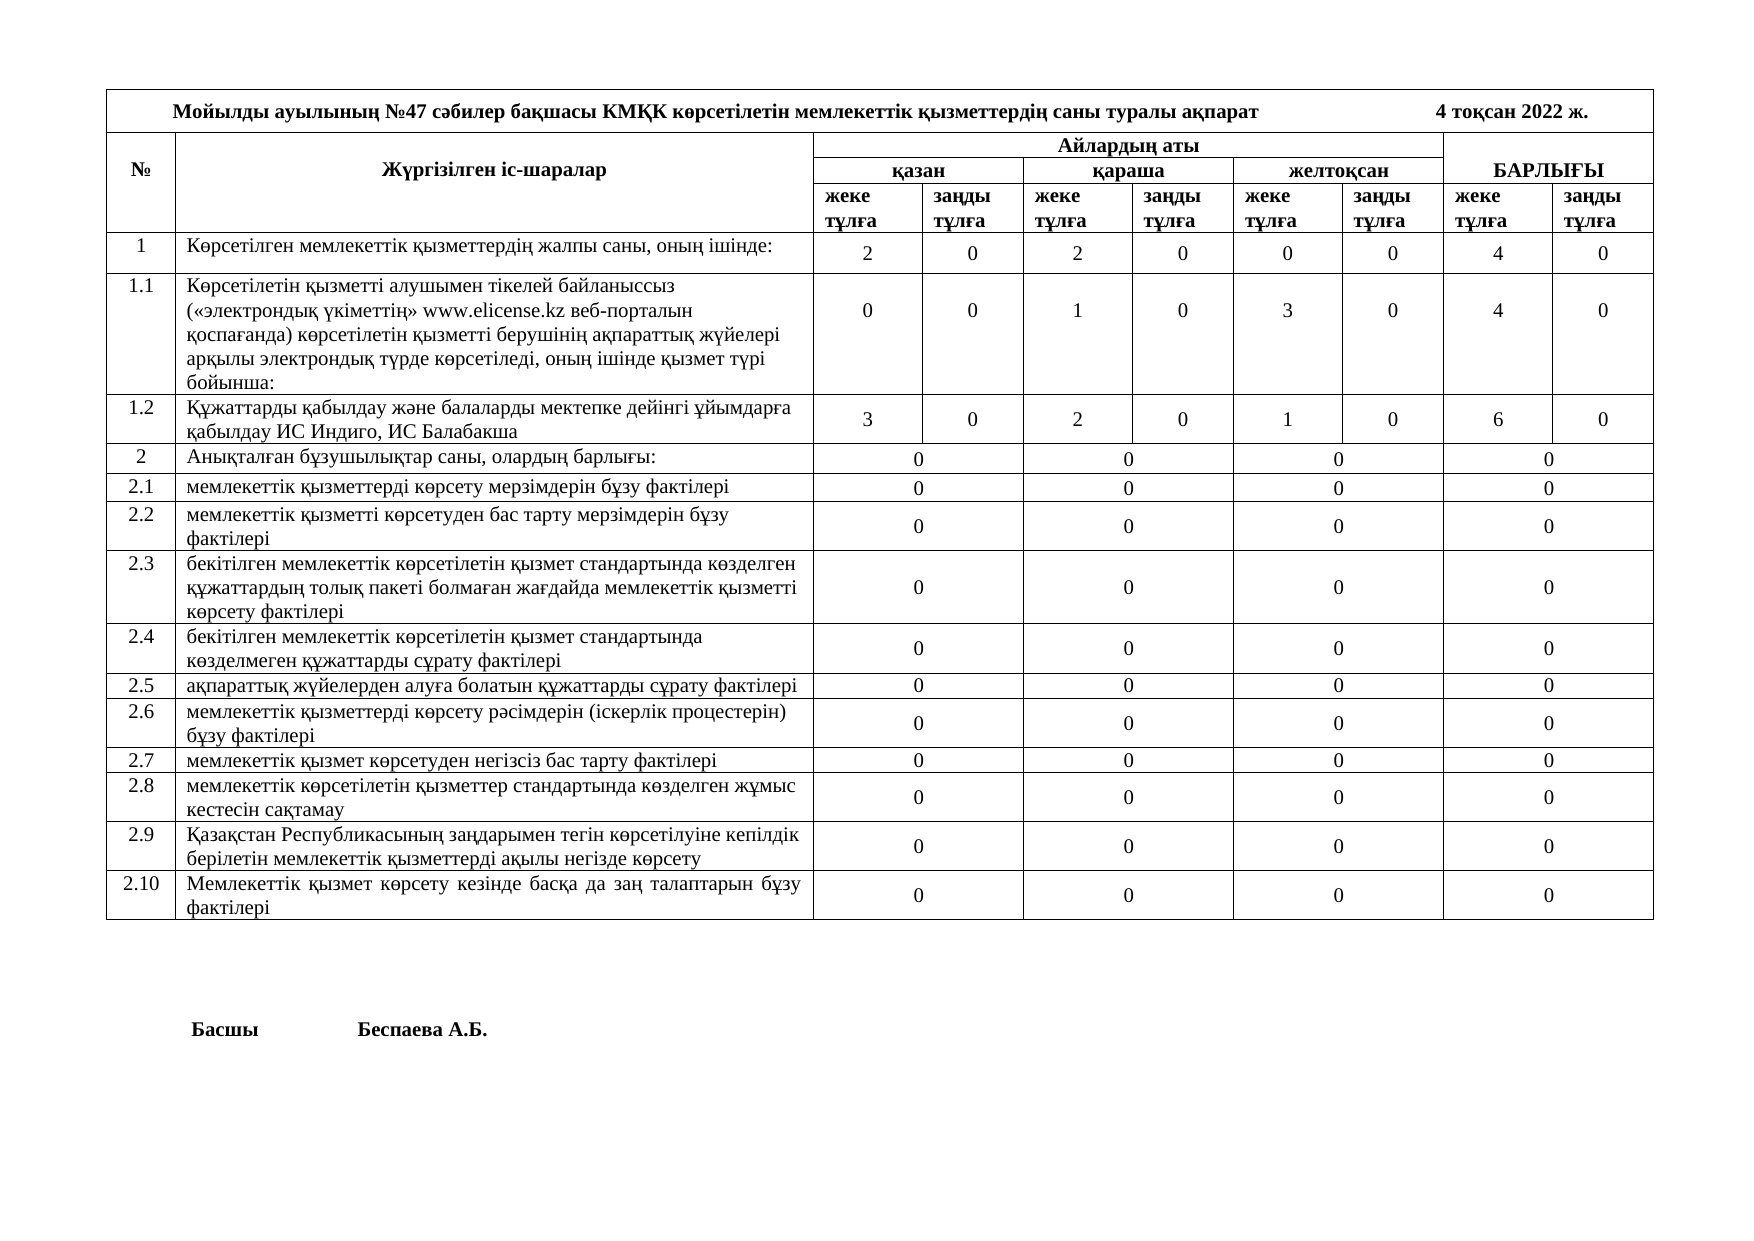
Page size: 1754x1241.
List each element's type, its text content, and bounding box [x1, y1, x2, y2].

table_cell жеке тұлға [1234, 184, 1342, 232]
table_cell Құжаттарды қабылдау және балаларды мектепке дейінгі ұйымдарға қабылдау ИС Индиго, ИС Балабакша [176, 395, 813, 443]
table_cell 0 [1234, 674, 1443, 697]
table_cell 2.6 [107, 699, 175, 747]
table_cell 1 [107, 233, 175, 272]
table_cell 0 [1444, 474, 1653, 501]
table_cell 1 [1024, 274, 1132, 394]
table_cell мемлекеттік қызметтерді көрсету мерзімдерін бұзу фактілері [176, 474, 813, 501]
table_cell 0 [1234, 551, 1443, 623]
table_header Мойылды ауылының №47 сәбилер бақшасы КМҚК көрсетілетін мемлекеттік қызметтердің саны туралы ақпарат 4 тоқсан 2022 ж. [107, 90, 1653, 132]
table_cell 0 [814, 502, 1023, 550]
table_cell жеке тұлға [1024, 184, 1132, 232]
table_cell 0 [1133, 233, 1233, 272]
table_cell 2.2 [107, 502, 175, 550]
table_cell 0 [1024, 773, 1233, 821]
text Басшы Беспаева А.Б. [118, 1017, 1636, 1041]
table_cell 0 [1444, 444, 1653, 473]
table_cell жеке тұлға [814, 184, 922, 232]
table_cell заңды тұлға [923, 184, 1023, 232]
table_cell 2 [1024, 233, 1132, 272]
table_cell 0 [1234, 822, 1443, 870]
table_cell 6 [1444, 395, 1552, 443]
table_cell 0 [1234, 444, 1443, 473]
table_cell жеке тұлға [1444, 184, 1552, 232]
table_cell 0 [1234, 748, 1443, 772]
table_cell Айлардың аты [814, 133, 1443, 157]
table_cell 0 [814, 871, 1023, 919]
table_cell 2.4 [107, 624, 175, 672]
table_cell 0 [1444, 748, 1653, 772]
table_cell 0 [1553, 395, 1653, 443]
table_cell мемлекеттік қызмет көрсетуден негізсіз бас тарту фактілері [176, 748, 813, 772]
table_cell 2.5 [107, 674, 175, 697]
table_cell 2.1 [107, 474, 175, 501]
table_cell 0 [814, 674, 1023, 697]
table_cell 2.9 [107, 822, 175, 870]
table_cell заңды тұлға [1553, 184, 1653, 232]
table_cell 0 [814, 444, 1023, 473]
table_cell 0 [1234, 502, 1443, 550]
table_cell 0 [1024, 674, 1233, 697]
table_cell № [107, 133, 175, 232]
table_cell Көрсетілетін қызметті алушымен тікелей байланыссыз («электрондық үкіметтің» www.elicense.kz веб-порталын қоспағанда) көрсетілетін қызметті берушінің ақпараттық жүйелері арқылы электрондық түрде көрсетіледі, оның ішінде қызмет түрі бойынша: [176, 274, 813, 394]
table_cell 0 [1234, 871, 1443, 919]
table_cell Анықталған бұзушылықтар саны, олардың барлығы: [176, 444, 813, 473]
table_cell 0 [814, 822, 1023, 870]
table_cell 0 [1234, 624, 1443, 672]
table_cell 0 [1024, 444, 1233, 473]
table_cell 2.10 [107, 871, 175, 919]
table_cell 4 [1444, 274, 1552, 394]
table_cell 0 [923, 233, 1023, 272]
table_cell 0 [1553, 233, 1653, 272]
table_cell 3 [814, 395, 922, 443]
table_cell заңды тұлға [1133, 184, 1233, 232]
table_cell қараша [1024, 158, 1233, 182]
table_cell 0 [1444, 773, 1653, 821]
table_cell 0 [1234, 233, 1342, 272]
table_cell 2 [814, 233, 922, 272]
table_cell 0 [1444, 699, 1653, 747]
table_cell 4 [1444, 233, 1552, 272]
table_cell 1.1 [107, 274, 175, 394]
table_cell 0 [1024, 822, 1233, 870]
table_cell 0 [1234, 773, 1443, 821]
table_cell 2.7 [107, 748, 175, 772]
table_cell бекітілген мемлекеттік көрсетілетін қызмет стандартында көзделген құжаттардың толық пакеті болмаған жағдайда мемлекеттік қызметті көрсету фактілері [176, 551, 813, 623]
table_cell Көрсетілген мемлекеттік қызметтердің жалпы саны, оның ішінде: [176, 233, 813, 272]
table_cell 0 [1024, 474, 1233, 501]
table_cell 2.3 [107, 551, 175, 623]
table_cell 0 [1024, 502, 1233, 550]
table_cell 0 [1444, 624, 1653, 672]
table_cell бекітілген мемлекеттік көрсетілетін қызмет стандартында көзделмеген құжаттарды сұрату фактілері [176, 624, 813, 672]
table_cell 0 [1444, 502, 1653, 550]
table_cell Қазақстан Республикасының заңдарымен тегін көрсетiлуiне кепiлдiк берiлетiн мемлекеттiк қызметтердi ақылы негiзде көрсету [176, 822, 813, 870]
table_cell 0 [1234, 474, 1443, 501]
table_cell 2.8 [107, 773, 175, 821]
table_cell 0 [923, 274, 1023, 394]
table_cell 0 [1234, 699, 1443, 747]
table_cell 0 [1024, 748, 1233, 772]
table_cell 0 [1024, 624, 1233, 672]
table_cell қазан [814, 158, 1023, 182]
table_cell мемлекеттік қызметтерді көрсету рәсімдерін (іскерлік процестерін) бұзу фактілері [176, 699, 813, 747]
table_cell мемлекеттік қызметті көрсетуден бас тарту мерзімдерін бұзу фактілері [176, 502, 813, 550]
table_cell 0 [814, 624, 1023, 672]
table_cell заңды тұлға [1343, 184, 1443, 232]
table_cell 0 [1024, 699, 1233, 747]
table_cell 0 [1343, 233, 1443, 272]
table_cell 0 [1024, 551, 1233, 623]
table_cell 0 [814, 474, 1023, 501]
table_cell 0 [1444, 871, 1653, 919]
table_cell 0 [1444, 551, 1653, 623]
table_cell БАРЛЫҒЫ [1444, 133, 1653, 182]
table_cell 2 [107, 444, 175, 473]
table_cell 0 [814, 748, 1023, 772]
table_cell 0 [814, 551, 1023, 623]
table_cell 0 [1553, 274, 1653, 394]
table_cell 0 [1343, 274, 1443, 394]
table_cell 0 [814, 773, 1023, 821]
table_cell 1 [1234, 395, 1342, 443]
table_cell 0 [814, 274, 922, 394]
table_cell Мемлекеттік қызмет көрсету кезінде басқа да заң талаптарын бұзу фактілері [176, 871, 813, 919]
table_cell 1.2 [107, 395, 175, 443]
table_cell желтоқсан [1234, 158, 1443, 182]
table_cell ақпараттық жүйелерден алуға болатын құжаттарды сұрату фактілері [176, 674, 813, 697]
table_cell 0 [814, 699, 1023, 747]
table_cell 0 [1343, 395, 1443, 443]
table_cell 0 [1133, 274, 1233, 394]
table_cell Жүргізілген іс-шаралар [176, 133, 813, 232]
table_cell 0 [1444, 822, 1653, 870]
table_cell 2 [1024, 395, 1132, 443]
table_cell 3 [1234, 274, 1342, 394]
table_cell 0 [1444, 674, 1653, 697]
table_cell 0 [923, 395, 1023, 443]
table_cell 0 [1133, 395, 1233, 443]
table_cell мемлекеттік көрсетілетін қызметтер стандартында көзделген жұмыс кестесін сақтамау [176, 773, 813, 821]
table_cell 0 [1024, 871, 1233, 919]
